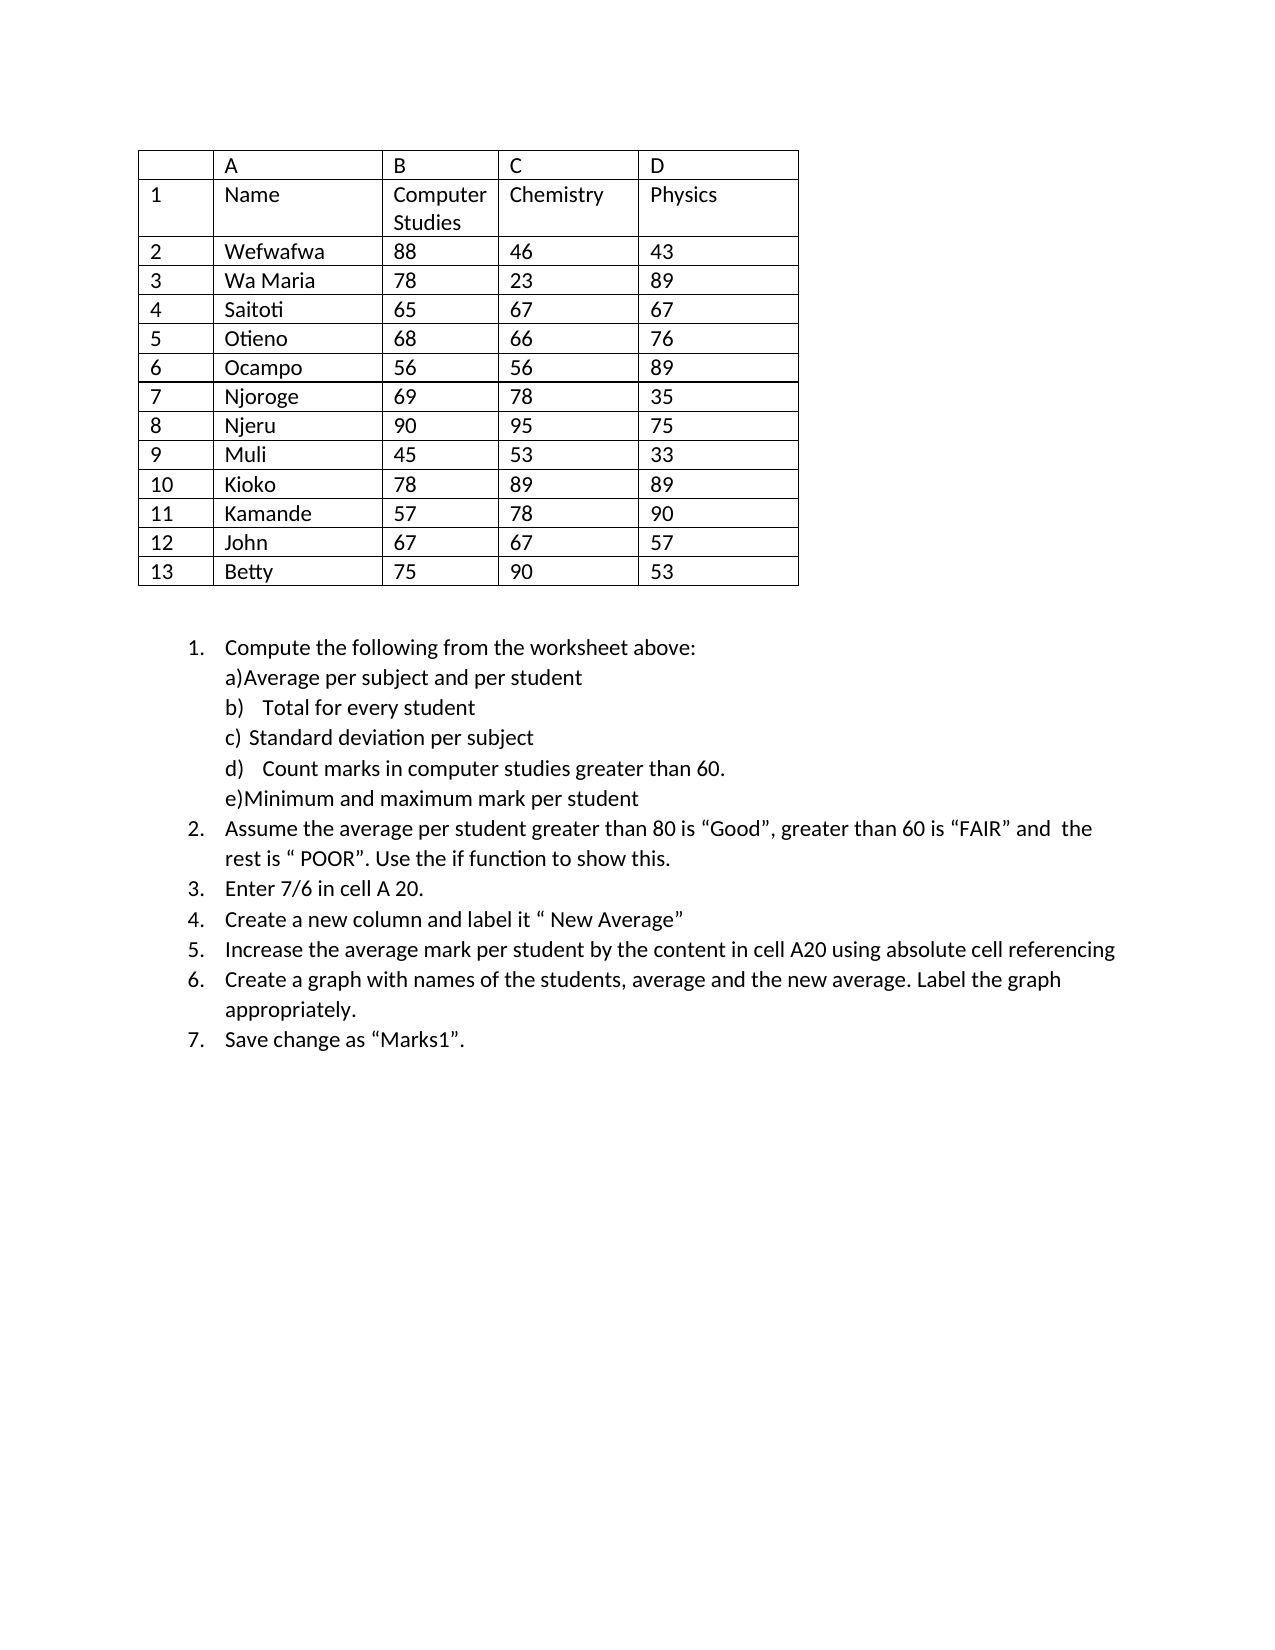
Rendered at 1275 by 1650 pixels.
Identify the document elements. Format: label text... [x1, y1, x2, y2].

table_cell 53 [639, 557, 798, 585]
table_cell 88 [383, 237, 498, 265]
list Increase the average mark per student by the content in cell A20 using absolute cell referencing [187, 935, 1125, 963]
table_cell 90 [383, 412, 498, 439]
table_header A [214, 151, 382, 179]
table_cell Chemistry [499, 180, 638, 236]
table_cell 69 [383, 383, 498, 411]
table_cell 75 [639, 412, 798, 439]
table_cell 11 [139, 499, 213, 527]
list Create a graph with names of the students, average and the new average. Label the graph appropriately. [187, 965, 1125, 1023]
table_cell 66 [499, 324, 638, 352]
table_cell 1 [139, 180, 213, 236]
table_cell 6 [139, 354, 213, 381]
table_header D [639, 151, 798, 179]
list Total for every student [225, 693, 1125, 721]
table_cell 33 [639, 441, 798, 469]
table_header [139, 151, 213, 179]
table_cell 67 [499, 295, 638, 323]
table_cell 78 [499, 383, 638, 411]
table_cell 56 [499, 354, 638, 381]
table_cell Physics [639, 180, 798, 236]
table_cell Wa Maria [214, 266, 382, 294]
table_cell 67 [499, 528, 638, 556]
table_cell 53 [499, 441, 638, 469]
table_cell 78 [383, 266, 498, 294]
table_cell 67 [639, 295, 798, 323]
table_cell Njeru [214, 412, 382, 439]
table_cell Njoroge [214, 383, 382, 411]
list Average per subject and per student [225, 663, 1125, 691]
table_cell 3 [139, 266, 213, 294]
table_cell Kamande [214, 499, 382, 527]
table_cell 57 [639, 528, 798, 556]
table_cell 76 [639, 324, 798, 352]
table_cell Kioko [214, 470, 382, 498]
list Count marks in computer studies greater than 60. [225, 754, 1125, 782]
list Compute the following from the worksheet above: [187, 633, 1125, 661]
table_cell 13 [139, 557, 213, 585]
table_cell 2 [139, 237, 213, 265]
table_cell 12 [139, 528, 213, 556]
table_cell Saitoti [214, 295, 382, 323]
list Standard deviation per subject [225, 723, 1125, 751]
list Save change as “Marks1”. [187, 1026, 1125, 1053]
table_cell 95 [499, 412, 638, 439]
table_cell 67 [383, 528, 498, 556]
table_cell 75 [383, 557, 498, 585]
table_cell 89 [499, 470, 638, 498]
table_cell 90 [499, 557, 638, 585]
table_cell 46 [499, 237, 638, 265]
table_cell 43 [639, 237, 798, 265]
table_cell Name [214, 180, 382, 236]
table_cell John [214, 528, 382, 556]
table_cell 89 [639, 266, 798, 294]
table_cell 57 [383, 499, 498, 527]
table_cell 68 [383, 324, 498, 352]
list Assume the average per student greater than 80 is “Good”, greater than 60 is “FAIR” and the rest is “ POOR”. Use the if function to show this. [187, 814, 1125, 872]
table_cell 89 [639, 470, 798, 498]
table_cell 45 [383, 441, 498, 469]
list Create a new column and label it “ New Average” [187, 905, 1125, 933]
table_cell 78 [383, 470, 498, 498]
table_cell Ocampo [214, 354, 382, 381]
table_cell 4 [139, 295, 213, 323]
table_header C [499, 151, 638, 179]
table_cell 65 [383, 295, 498, 323]
table_cell 10 [139, 470, 213, 498]
table_cell Muli [214, 441, 382, 469]
table_cell 9 [139, 441, 213, 469]
table_cell 90 [639, 499, 798, 527]
table_cell 23 [499, 266, 638, 294]
list Enter 7/6 in cell A 20. [187, 874, 1125, 902]
table_cell 89 [639, 354, 798, 381]
table_cell Wefwafwa [214, 237, 382, 265]
table_cell Betty [214, 557, 382, 585]
table_cell 7 [139, 383, 213, 411]
table_header B [383, 151, 498, 179]
table_cell 56 [383, 354, 498, 381]
table_cell Computer Studies [383, 180, 498, 236]
table_cell 78 [499, 499, 638, 527]
table_cell 8 [139, 412, 213, 439]
table_cell 35 [639, 383, 798, 411]
table_cell Otieno [214, 324, 382, 352]
list Minimum and maximum mark per student [225, 784, 1125, 812]
table_cell 5 [139, 324, 213, 352]
